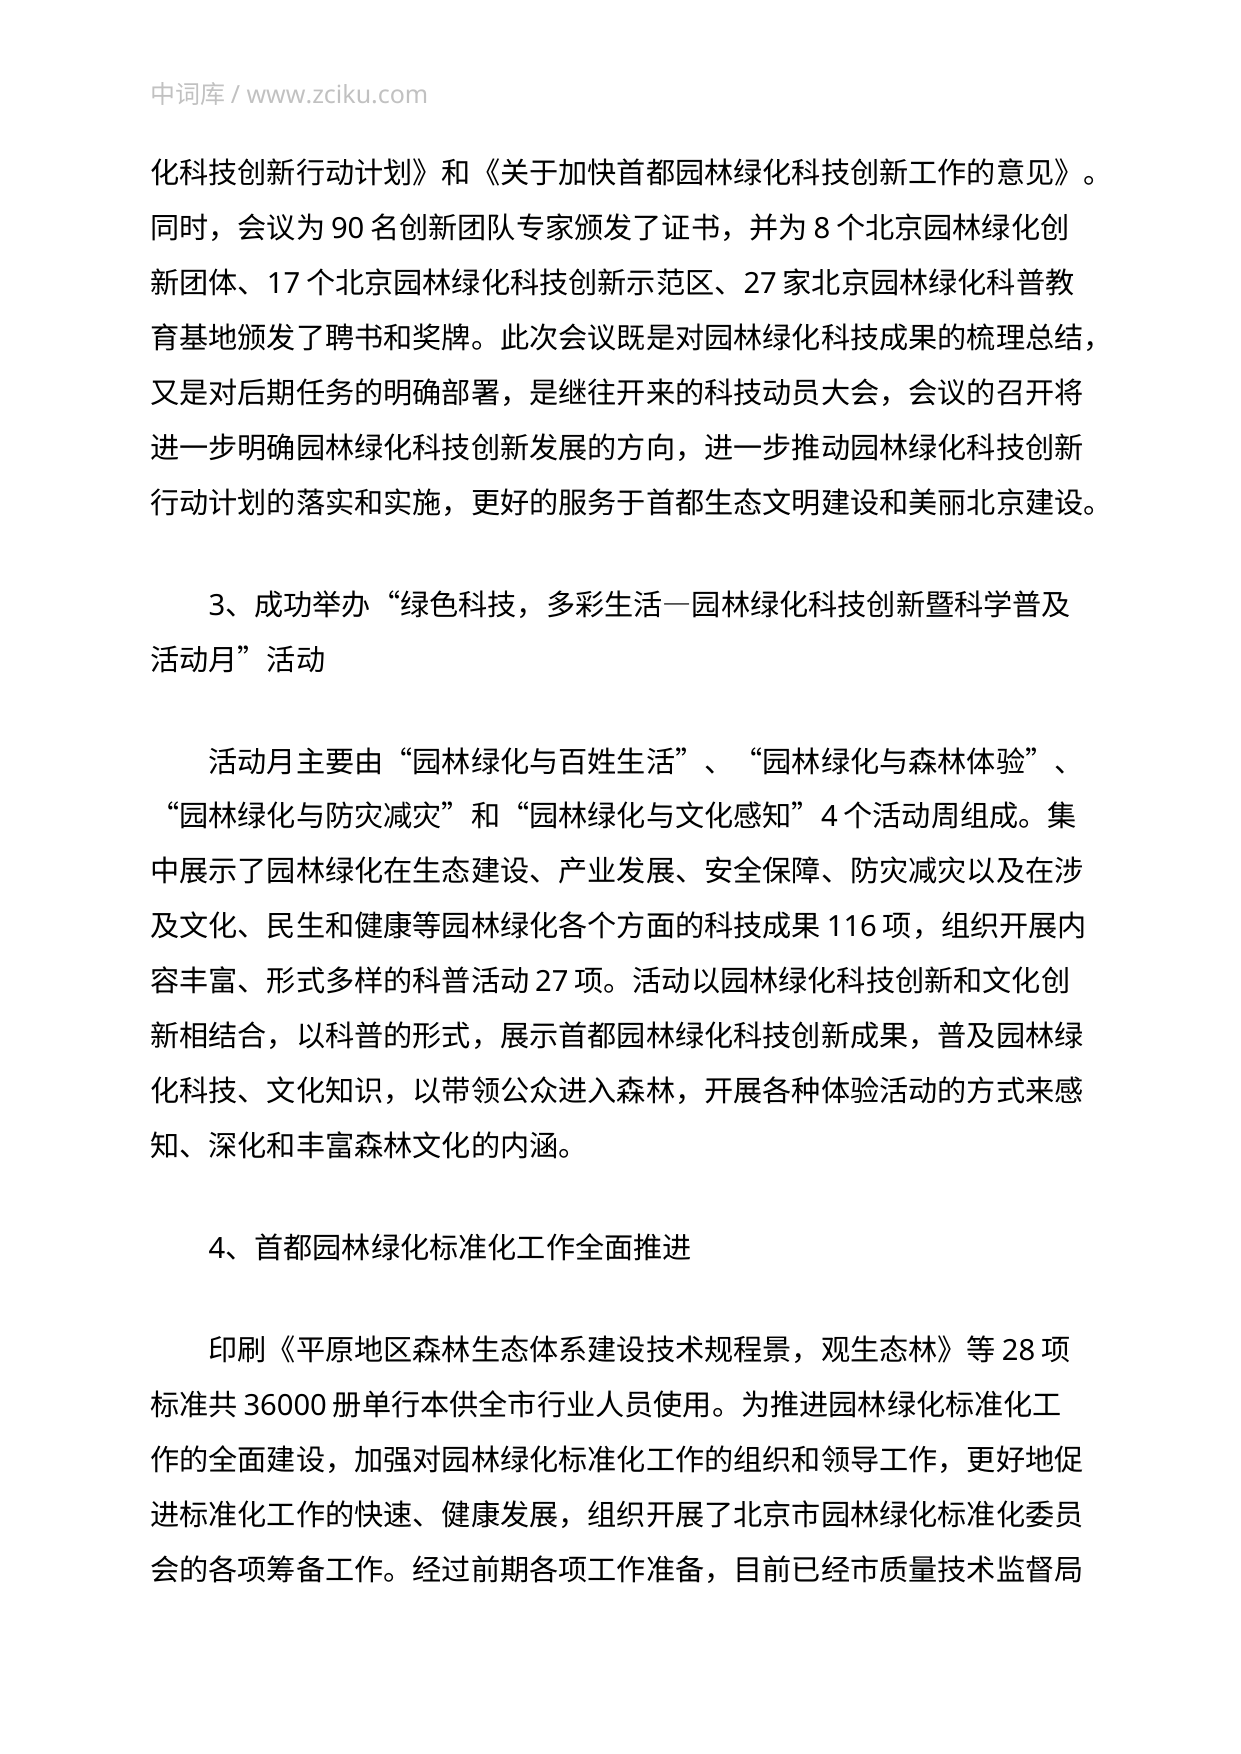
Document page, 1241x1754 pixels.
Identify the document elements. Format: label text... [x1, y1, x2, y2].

text 3、成功举办“绿色科技，多彩生活—园林绿化科技创新暨科学普及活动月”活动 [150, 581, 1090, 679]
text 活动月主要由“园林绿化与百姓生活”、“园林绿化与森林体验”、“园林绿化与防灾减灾”和“园林绿化与文化感知”4个活动周组成。集中展示了园林绿化在生态建设、产业发展、安全保障、防灾减灾以及在涉及文化、民生和健康等园林绿化各个方面的科技成果116项，组织开展内容丰富、形式多样的科普活动27项。活动以园林绿化科技创新和文化创新相结合，以科普的形式，展示首都园林绿化科技创新成果，普及园林绿化科技、文化知识，以带领公众进入森林，开展各种体验活动的方式来感知、深化和丰富森林文化的内涵。 [150, 738, 1090, 1165]
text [150, 1326, 1090, 1588]
text 4、首都园林绿化标准化工作全面推进 [150, 1224, 1090, 1267]
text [150, 150, 1090, 522]
